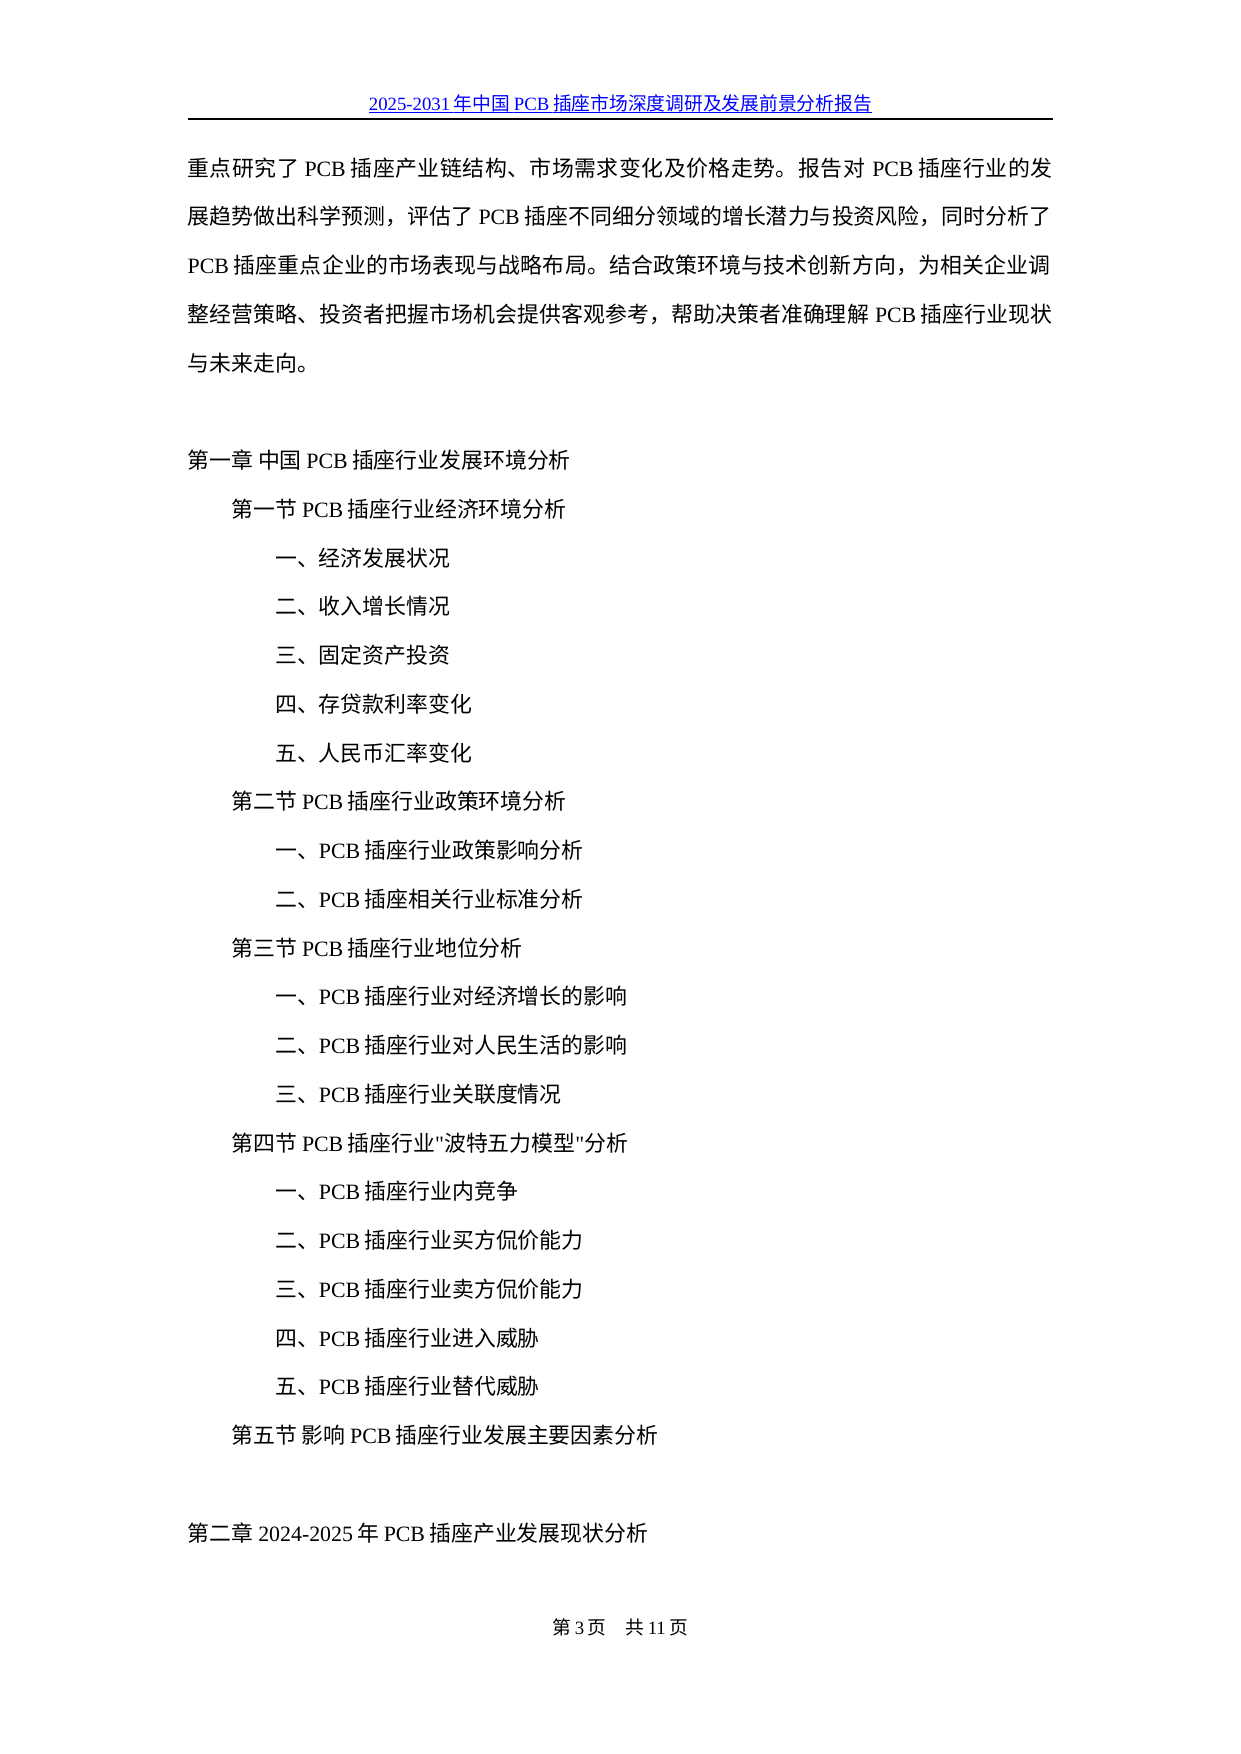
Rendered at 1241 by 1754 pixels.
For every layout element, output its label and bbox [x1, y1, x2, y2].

text [187, 150, 1053, 1548]
